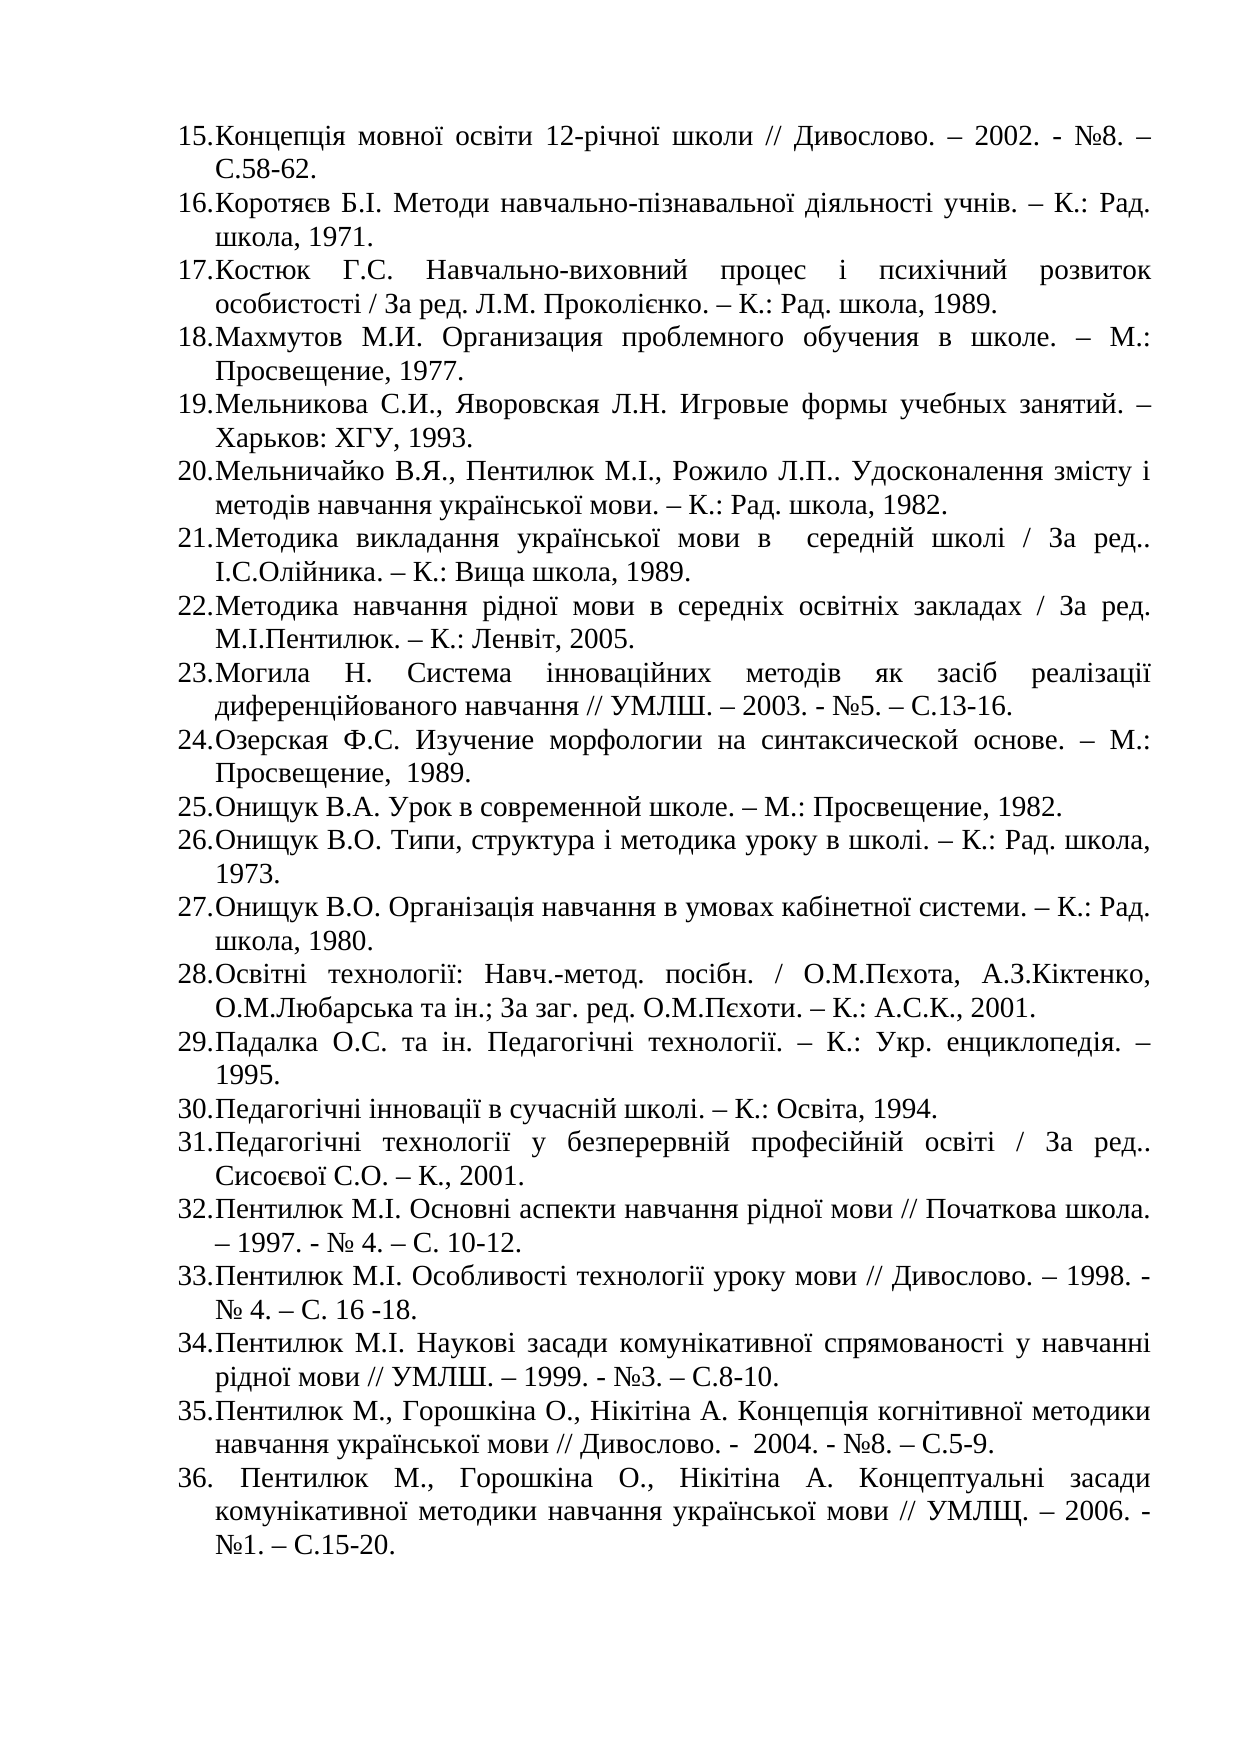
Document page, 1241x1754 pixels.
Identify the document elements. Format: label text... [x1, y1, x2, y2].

list Пентилюк М., Горошкіна О., Нікітіна А. Концептуальні засади комунікативної методики навчання української мови // УМЛЩ. – 2006. - №1. – С.15-20. [177, 1460, 1152, 1560]
list Падалка О.С. та ін. Педагогічні технології. – К.: Укр. енциклопедія. – 1995. [177, 1024, 1152, 1091]
list Онищук В.О. Організація навчання в умовах кабінетної системи. – К.: Рад. школа, 1980. [177, 889, 1152, 957]
list Мельничайко В.Я., Пентилюк М.І., Рожило Л.П.. Удосконалення змісту і методів навчання української мови. – К.: Рад. школа, 1982. [177, 453, 1152, 521]
list Пентилюк М.І. Основні аспекти навчання рідної мови // Початкова школа. – 1997. - № 4. – С. 10-12. [177, 1191, 1152, 1258]
list Освітні технології: Навч.-метод. посібн. / О.М.Пєхота, А.З.Кіктенко, О.М.Любарська та ін.; За заг. ред. О.М.Пєхоти. – К.: А.С.К., 2001. [177, 957, 1152, 1024]
list Методика викладання української мови в середній школі / За ред.. І.С.Олійника. – К.: Вища школа, 1989. [177, 521, 1152, 588]
list Концепція мовної освіти 12-річної школи // Дивослово. – 2002. - №8. – С.58-62. [177, 118, 1152, 185]
list Махмутов М.И. Организация проблемного обучения в школе. – М.: Просвещение, 1977. [177, 319, 1152, 386]
list Онищук В.А. Урок в современной школе. – М.: Просвещение, 1982. [177, 789, 1152, 822]
list Озерская Ф.С. Изучение морфологии на синтаксической основе. – М.: Просвещение, 1989. [177, 722, 1152, 789]
list Методика навчання рідної мови в середніх освітніх закладах / За ред. М.І.Пентилюк. – К.: Ленвіт, 2005. [177, 588, 1152, 655]
list Онищук В.О. Типи, структура і методика уроку в школі. – К.: Рад. школа, 1973. [177, 822, 1152, 889]
list Пентилюк М., Горошкіна О., Нікітіна А. Концепція когнітивної методики навчання української мови // Дивослово. - 2004. - №8. – С.5-9. [177, 1393, 1152, 1460]
list Могила Н. Система інноваційних методів як засіб реалізації диференційованого навчання // УМЛШ. – 2003. - №5. – С.13-16. [177, 655, 1152, 722]
list Пентилюк М.І. Наукові засади комунікативної спрямованості у навчанні рідної мови // УМЛШ. – 1999. - №3. – С.8-10. [177, 1326, 1152, 1393]
list Педагогічні технології у безперервній професійній освіті / За ред.. Сисоєвої С.О. – К., 2001. [177, 1124, 1152, 1191]
list Коротяєв Б.І. Методи навчально-пізнавальної діяльності учнів. – К.: Рад. школа, 1971. [177, 185, 1152, 252]
list Педагогічні інновації в сучасній школі. – К.: Освіта, 1994. [177, 1091, 1152, 1124]
list Костюк Г.С. Навчально-виховний процес і психічний розвиток особистості / За ред. Л.М. Проколієнко. – К.: Рад. школа, 1989. [177, 252, 1152, 319]
list Мельникова С.И., Яворовская Л.Н. Игровые формы учебных занятий. – Харьков: ХГУ, 1993. [177, 386, 1152, 453]
list Пентилюк М.І. Особливості технології уроку мови // Дивослово. – 1998. - № 4. – С. 16 -18. [177, 1258, 1152, 1326]
